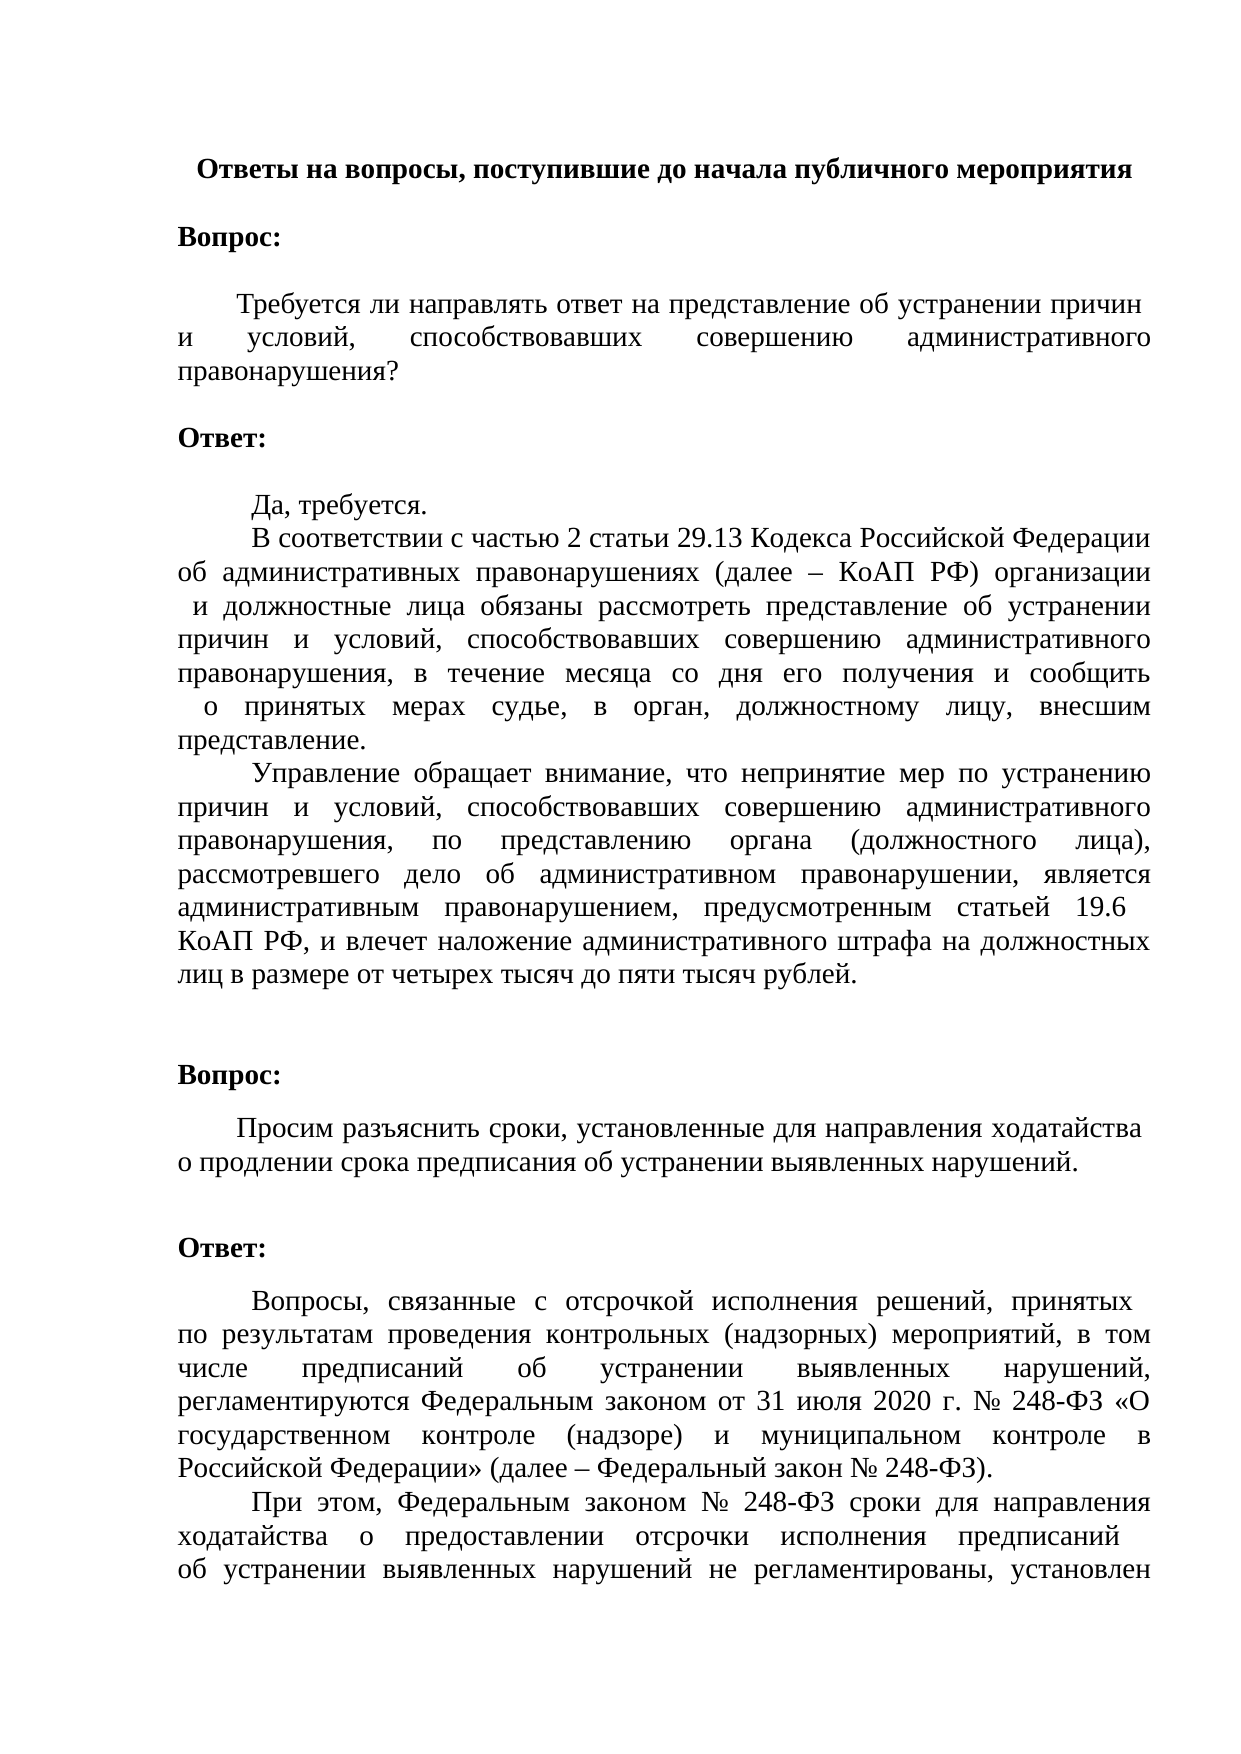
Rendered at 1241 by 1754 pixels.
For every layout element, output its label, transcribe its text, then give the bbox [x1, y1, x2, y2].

text Вопрос: [177, 1057, 1152, 1091]
text Ответ: [177, 1230, 1152, 1263]
text В соответствии с частью 2 статьи 29.13 Кодекса Российской Федерации об административных правонарушениях (далее – КоАП РФ) организации и должностные лица обязаны рассмотреть представление об устранении причин и условий, способствовавших совершению административного правонарушения, в течение месяца со дня его получения и сообщить о принятых мерах судье, в орган, должностному лицу, внесшим представление. [177, 521, 1152, 755]
text Просим разъяснить сроки, установленные для направления ходатайства о продлении срока предписания об устранении выявленных нарушений. [177, 1110, 1152, 1177]
text Вопросы, связанные с отсрочкой исполнения решений, принятых по результатам проведения контрольных (надзорных) мероприятий, в том числе предписаний об устранении выявленных нарушений, регламентируются Федеральным законом от 31 июля 2020 г. № 248-ФЗ «О государственном контроле (надзоре) и муниципальном контроле в Российской Федерации» (далее – Федеральный закон № 248-ФЗ). [177, 1283, 1152, 1484]
text Вопрос: [177, 219, 1152, 252]
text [177, 1484, 1152, 1585]
text Управление обращает внимание, что непринятие мер по устранению причин и условий, способствовавших совершению административного правонарушения, по представлению органа (должностного лица), рассмотревшего дело об административном правонарушении, является административным правонарушением, предусмотренным статьей 19.6 КоАП РФ, и влечет наложение административного штрафа на должностных лиц в размере от четырех тысяч до пяти тысяч рублей. [177, 755, 1152, 990]
text Ответ: [177, 420, 1152, 453]
text Требуется ли направлять ответ на представление об устранении причин и условий, способствовавших совершению административного правонарушения? [177, 286, 1152, 386]
text Да, требуется. [177, 487, 1152, 521]
text Ответы на вопросы, поступившие до начала публичного мероприятия [177, 152, 1152, 185]
